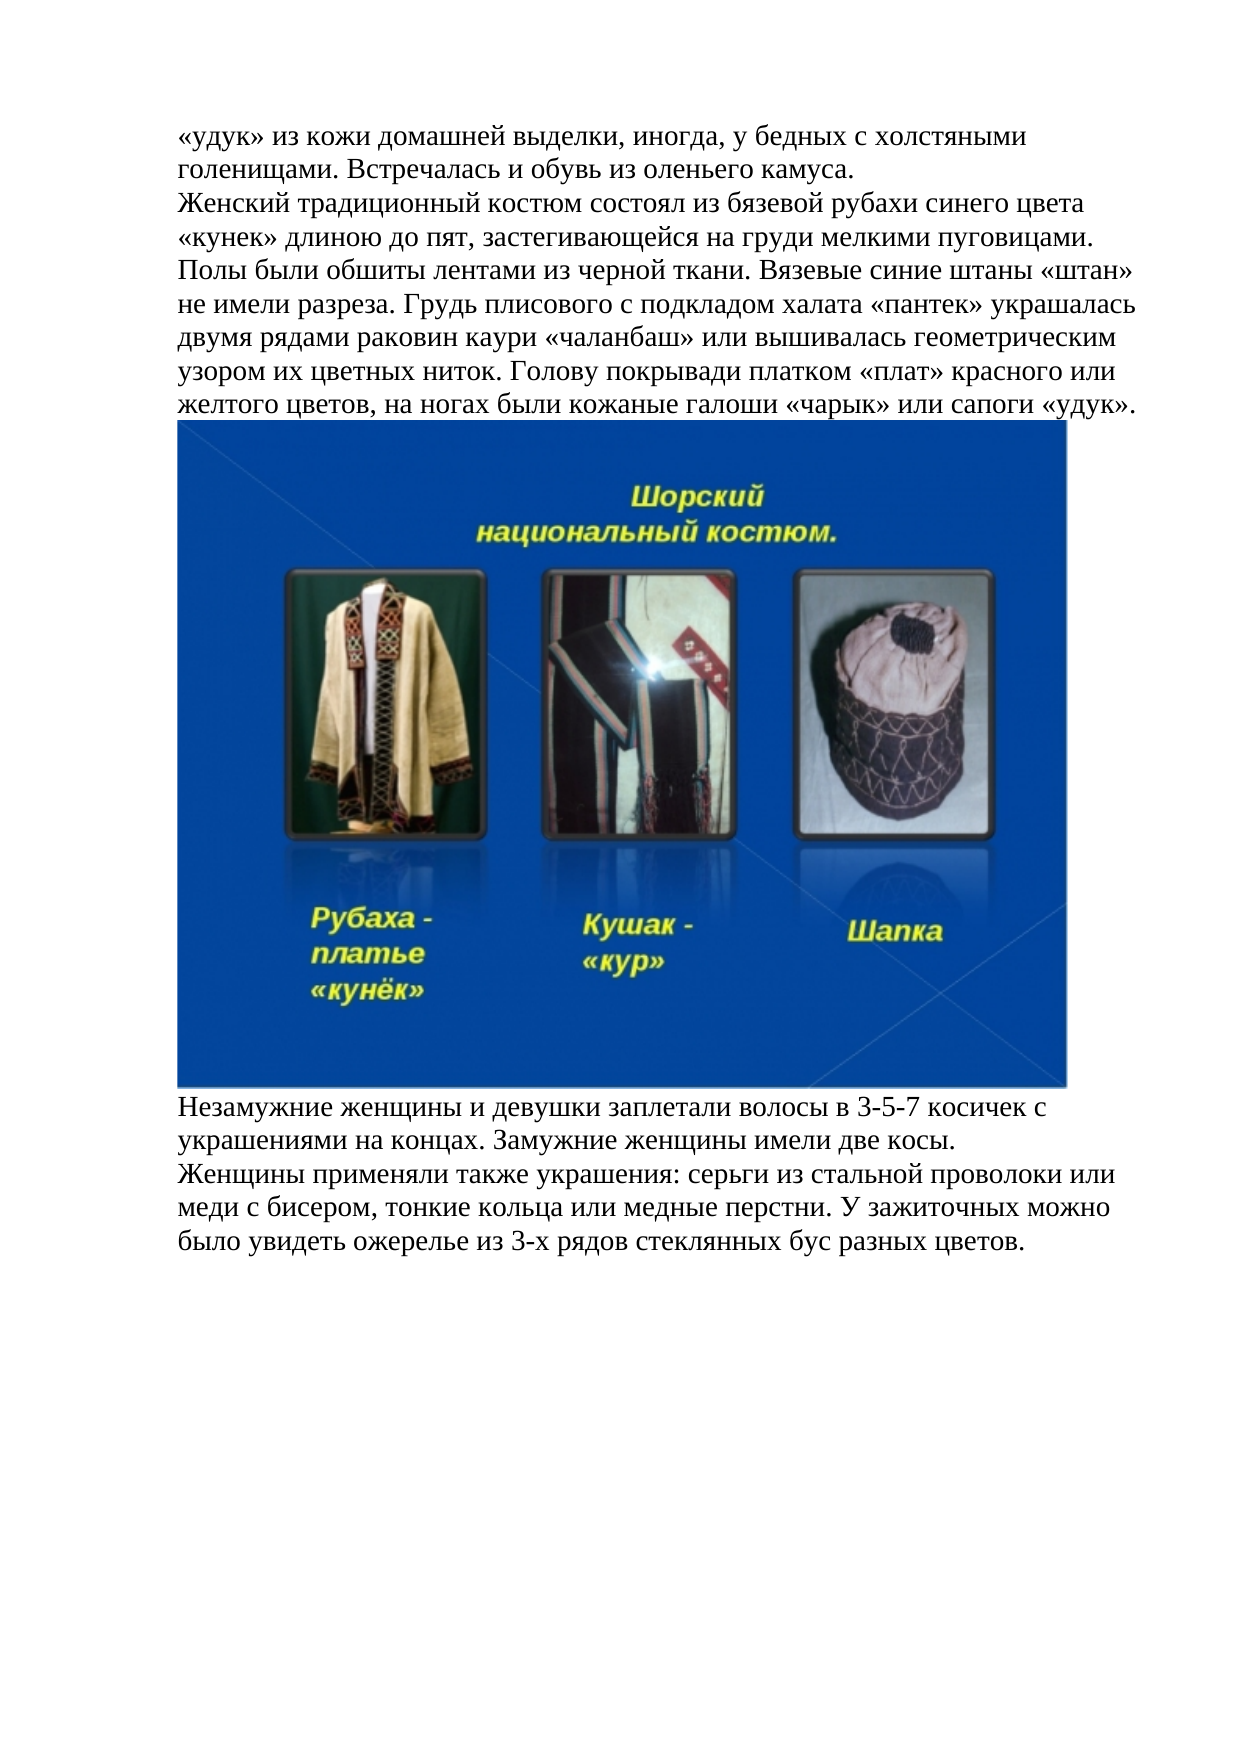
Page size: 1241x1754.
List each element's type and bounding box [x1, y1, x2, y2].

text [177, 118, 1152, 1256]
picture [177, 420, 1068, 1089]
